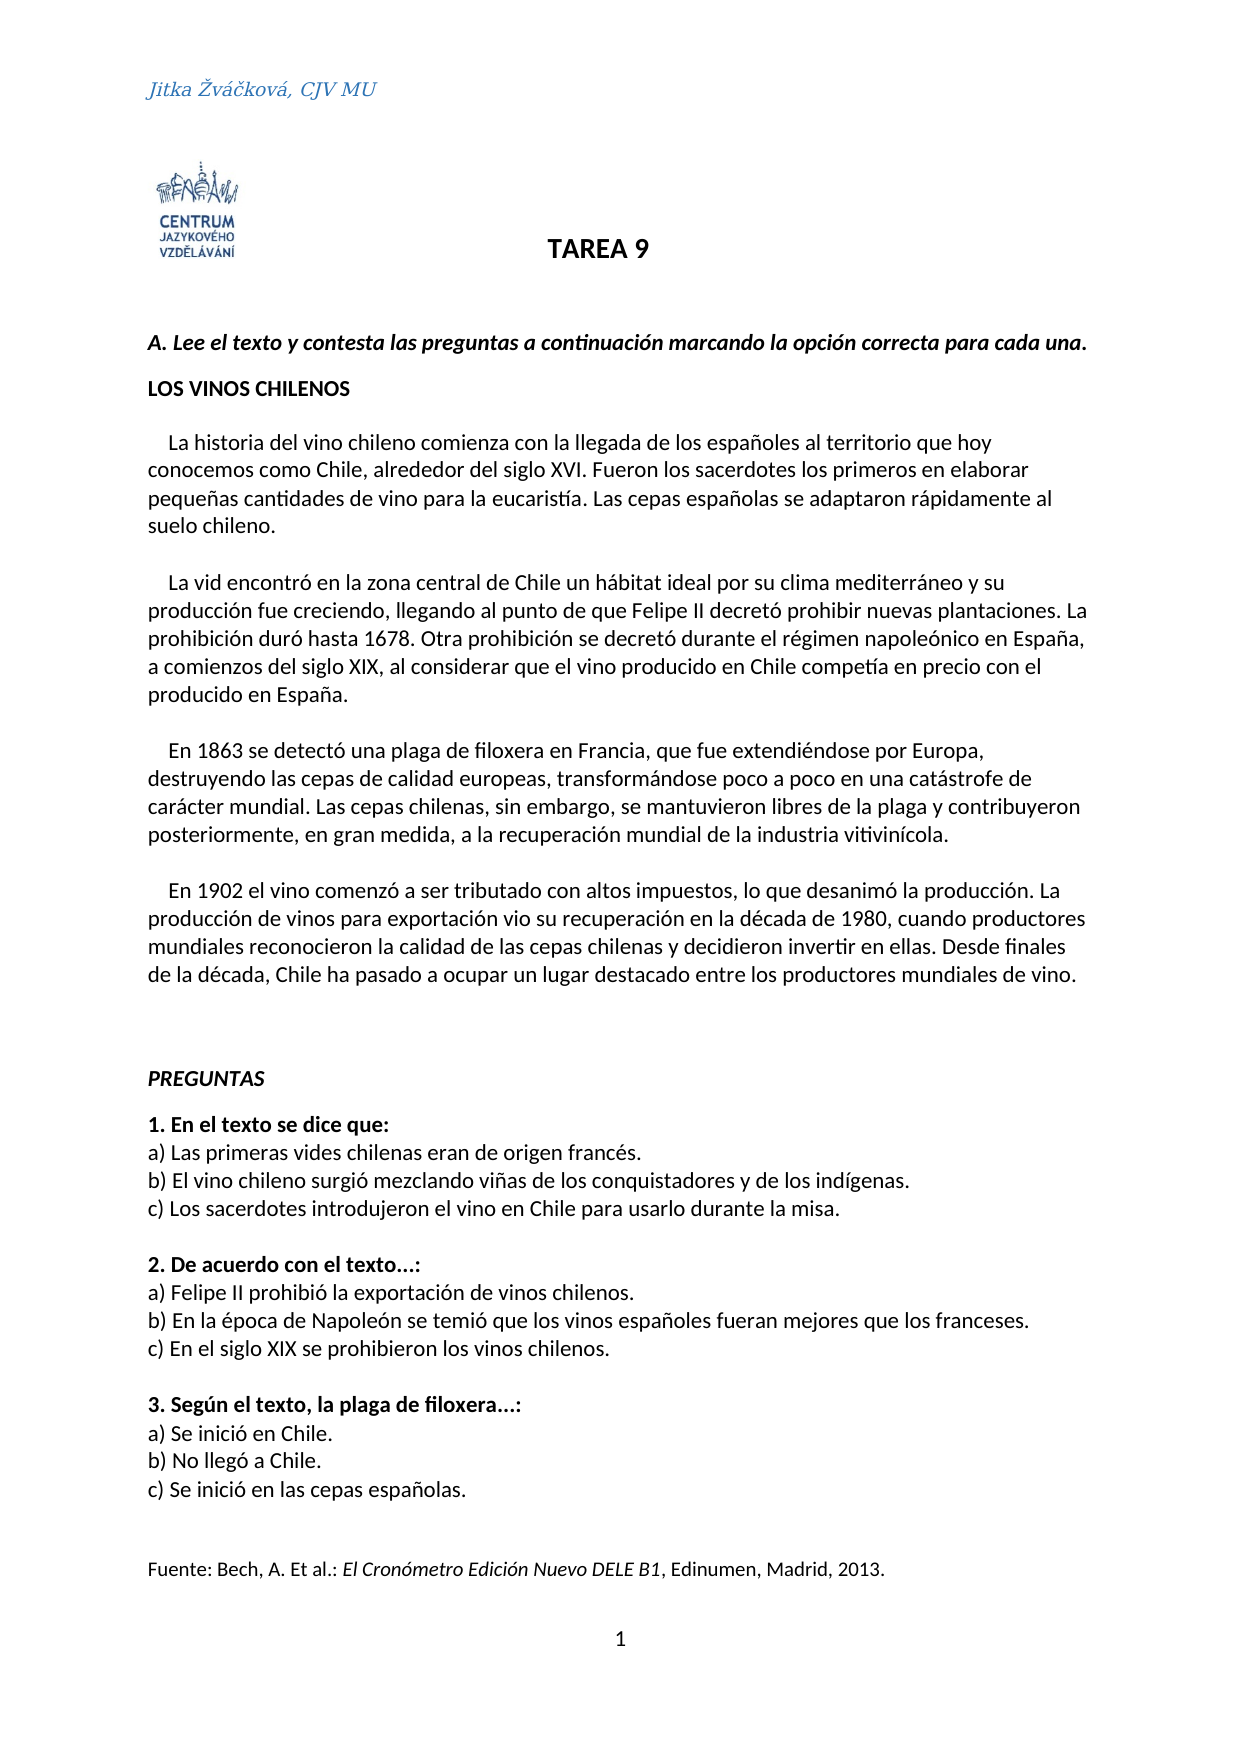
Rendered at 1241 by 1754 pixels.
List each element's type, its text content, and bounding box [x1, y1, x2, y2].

text a) Las primeras vides chilenas eran de origen francés. [148, 1138, 1093, 1166]
text A. Lee el texto y contesta las preguntas a continuación marcando la opción correcta para cada una. [148, 328, 1093, 356]
text 3. Según el texto, la plaga de filoxera...: [148, 1391, 1093, 1419]
text La vid encontró en la zona central de Chile un hábitat ideal por su clima mediterráneo y su producción fue creciendo, llegando al punto de que Felipe II decretó prohibir nuevas plantaciones. La prohibición duró hasta 1678. Otra prohibición se decretó durante el régimen napoleónico en España, a comienzos del siglo XIX, al considerar que el vino producido en Chile competía en precio con el producido en España. [148, 540, 1093, 708]
text 1. En el texto se dice que: [148, 1110, 1093, 1138]
text b) No llegó a Chile. [148, 1447, 1093, 1475]
text Fuente: Bech, A. Et al.: El Cronómetro Edición Nuevo DELE B1, Edinumen, Madrid, 2013. [148, 1556, 1093, 1582]
text La historia del vino chileno comienza con la llegada de los españoles al territorio que hoy conocemos como Chile, alrededor del siglo XVI. Fueron los sacerdotes los primeros en elaborar pequeñas cantidades de vino para la eucaristía. Las cepas españolas se adaptaron rápidamente al suelo chileno. [148, 428, 1093, 540]
text 2. De acuerdo con el texto...: [148, 1251, 1093, 1278]
picture [147, 159, 247, 259]
text a) Felipe II prohibió la exportación de vinos chilenos. [148, 1278, 1093, 1307]
text En 1902 el vino comenzó a ser tributado con altos impuestos, lo que desanimó la producción. La producción de vinos para exportación vio su recuperación en la década de 1980, cuando productores mundiales reconocieron la calidad de las cepas chilenas y decidieron invertir en ellas. Desde finales de la década, Chile ha pasado a ocupar un lugar destacado entre los productores mundiales de vino. [148, 876, 1093, 988]
text LOS VINOS CHILENOS [148, 374, 1093, 402]
text TAREA 9 [148, 160, 1093, 266]
text En 1863 se detectó una plaga de filoxera en Francia, que fue extendiéndose por Europa, destruyendo las cepas de calidad europeas, transformándose poco a poco en una catástrofe de carácter mundial. Las cepas chilenas, sin embargo, se mantuvieron libres de la plaga y contribuyeron posteriormente, en gran medida, a la recuperación mundial de la industria vitivinícola. [148, 736, 1093, 848]
text c) En el siglo XIX se prohibieron los vinos chilenos. [148, 1334, 1093, 1363]
text a) Se inició en Chile. [148, 1419, 1093, 1447]
text b) El vino chileno surgió mezclando viñas de los conquistadores y de los indígenas. [148, 1166, 1093, 1194]
text c) Los sacerdotes introdujeron el vino en Chile para usarlo durante la misa. [148, 1194, 1093, 1222]
text c) Se inició en las cepas españolas. [148, 1475, 1093, 1503]
text PREGUNTAS [148, 1064, 1093, 1092]
text b) En la época de Napoleón se temió que los vinos españoles fueran mejores que los franceses. [148, 1307, 1093, 1334]
